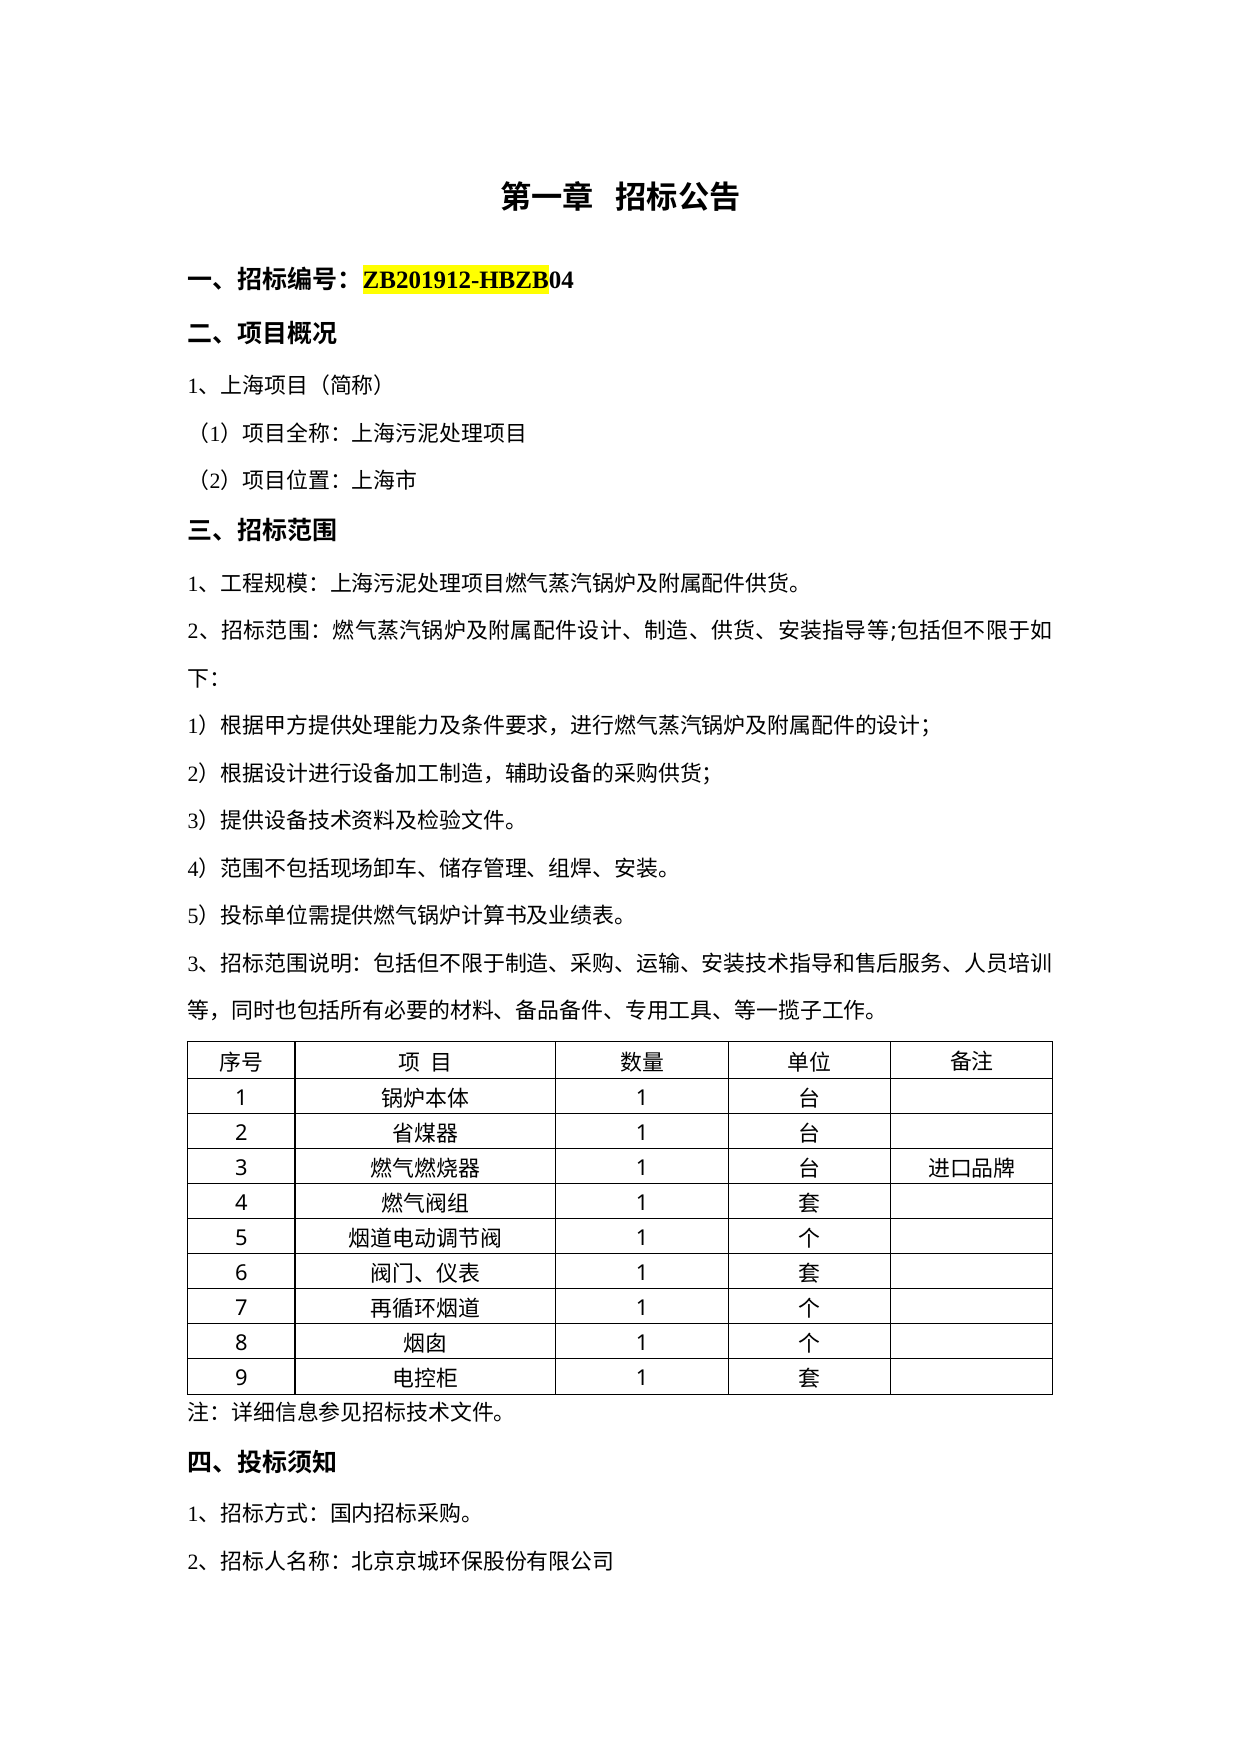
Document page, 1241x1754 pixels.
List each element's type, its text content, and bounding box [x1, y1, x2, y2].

table_cell 1 [556, 1324, 728, 1358]
table_header 序号 [188, 1042, 294, 1077]
table_cell 2 [188, 1114, 294, 1148]
table_cell [891, 1324, 1052, 1358]
table_cell 阀门、仪表 [296, 1254, 555, 1288]
table_cell 3 [188, 1149, 294, 1183]
table_cell 1 [556, 1149, 728, 1183]
subtitle 四、投标须知 [187, 1442, 1053, 1478]
table_cell 套 [729, 1254, 890, 1288]
table_cell 锅炉本体 [296, 1079, 555, 1113]
table_cell 燃气燃烧器 [296, 1149, 555, 1183]
text 注：详细信息参见招标技术文件。 [187, 1395, 1053, 1426]
table_cell [891, 1254, 1052, 1288]
subtitle 一、招标编号：ZB201912-HBZB04 [187, 259, 1053, 296]
table_cell 1 [188, 1079, 294, 1113]
table_cell 个 [729, 1324, 890, 1358]
table_cell [891, 1359, 1052, 1393]
table_cell 台 [729, 1079, 890, 1113]
text 2、招标范围：燃气蒸汽锅炉及附属配件设计、制造、供货、安装指导等;包括但不限于如下： [187, 613, 1053, 693]
table_cell 个 [729, 1219, 890, 1253]
table_header 单位 [729, 1042, 890, 1077]
table_cell [891, 1114, 1052, 1148]
table_cell [891, 1289, 1052, 1323]
table_header 数量 [556, 1042, 728, 1077]
text 2、招标人名称：北京京城环保股份有限公司 [187, 1544, 1053, 1576]
table_cell 1 [556, 1114, 728, 1148]
table_cell 8 [188, 1324, 294, 1358]
text 3）提供设备技术资料及检验文件。 [187, 803, 1053, 835]
table_cell [891, 1219, 1052, 1253]
table_cell 1 [556, 1079, 728, 1113]
table_cell 1 [556, 1359, 728, 1393]
subtitle 二、项目概况 [187, 314, 1053, 350]
table_cell 1 [556, 1219, 728, 1253]
text 1）根据甲方提供处理能力及条件要求，进行燃气蒸汽锅炉及附属配件的设计； [187, 708, 1053, 740]
table_cell 烟囱 [296, 1324, 555, 1358]
table_cell 再循环烟道 [296, 1289, 555, 1323]
table_cell 省煤器 [296, 1114, 555, 1148]
text 2）根据设计进行设备加工制造，辅助设备的采购供货； [187, 756, 1053, 788]
text 3、招标范围说明：包括但不限于制造、采购、运输、安装技术指导和售后服务、人员培训等，同时也包括所有必要的材料、备品备件、专用工具、等一揽子工作。 [187, 946, 1053, 1025]
text （1）项目全称：上海污泥处理项目 [187, 416, 1053, 447]
table_header 备注 [891, 1042, 1052, 1077]
subtitle 三、招标范围 [187, 511, 1053, 547]
table_cell 进口品牌 [891, 1149, 1052, 1183]
table_cell [891, 1079, 1052, 1113]
table_cell 1 [556, 1254, 728, 1288]
text 5）投标单位需提供燃气锅炉计算书及业绩表。 [187, 898, 1053, 930]
table_cell 1 [556, 1289, 728, 1323]
table_cell 烟道电动调节阀 [296, 1219, 555, 1253]
subtitle 招标公告 [187, 162, 1053, 227]
table_cell 燃气阀组 [296, 1184, 555, 1218]
table_cell 电控柜 [296, 1359, 555, 1393]
table_cell 5 [188, 1219, 294, 1253]
text 1、上海项目（简称） [187, 368, 1053, 400]
table_cell 4 [188, 1184, 294, 1218]
table_cell 台 [729, 1149, 890, 1183]
table_cell [891, 1184, 1052, 1218]
text 4）范围不包括现场卸车、储存管理、组焊、安装。 [187, 851, 1053, 883]
table_cell 7 [188, 1289, 294, 1323]
table_cell 台 [729, 1114, 890, 1148]
table_cell 1 [556, 1184, 728, 1218]
table_cell 9 [188, 1359, 294, 1393]
table_header 项 目 [296, 1042, 555, 1077]
text 1、招标方式：国内招标采购。 [187, 1496, 1053, 1528]
text 1、工程规模：上海污泥处理项目燃气蒸汽锅炉及附属配件供货。 [187, 565, 1053, 598]
table_cell 6 [188, 1254, 294, 1288]
table_cell 个 [729, 1289, 890, 1323]
text （2）项目位置：上海市 [187, 463, 1053, 495]
table_cell 套 [729, 1184, 890, 1218]
table_cell 套 [729, 1359, 890, 1393]
